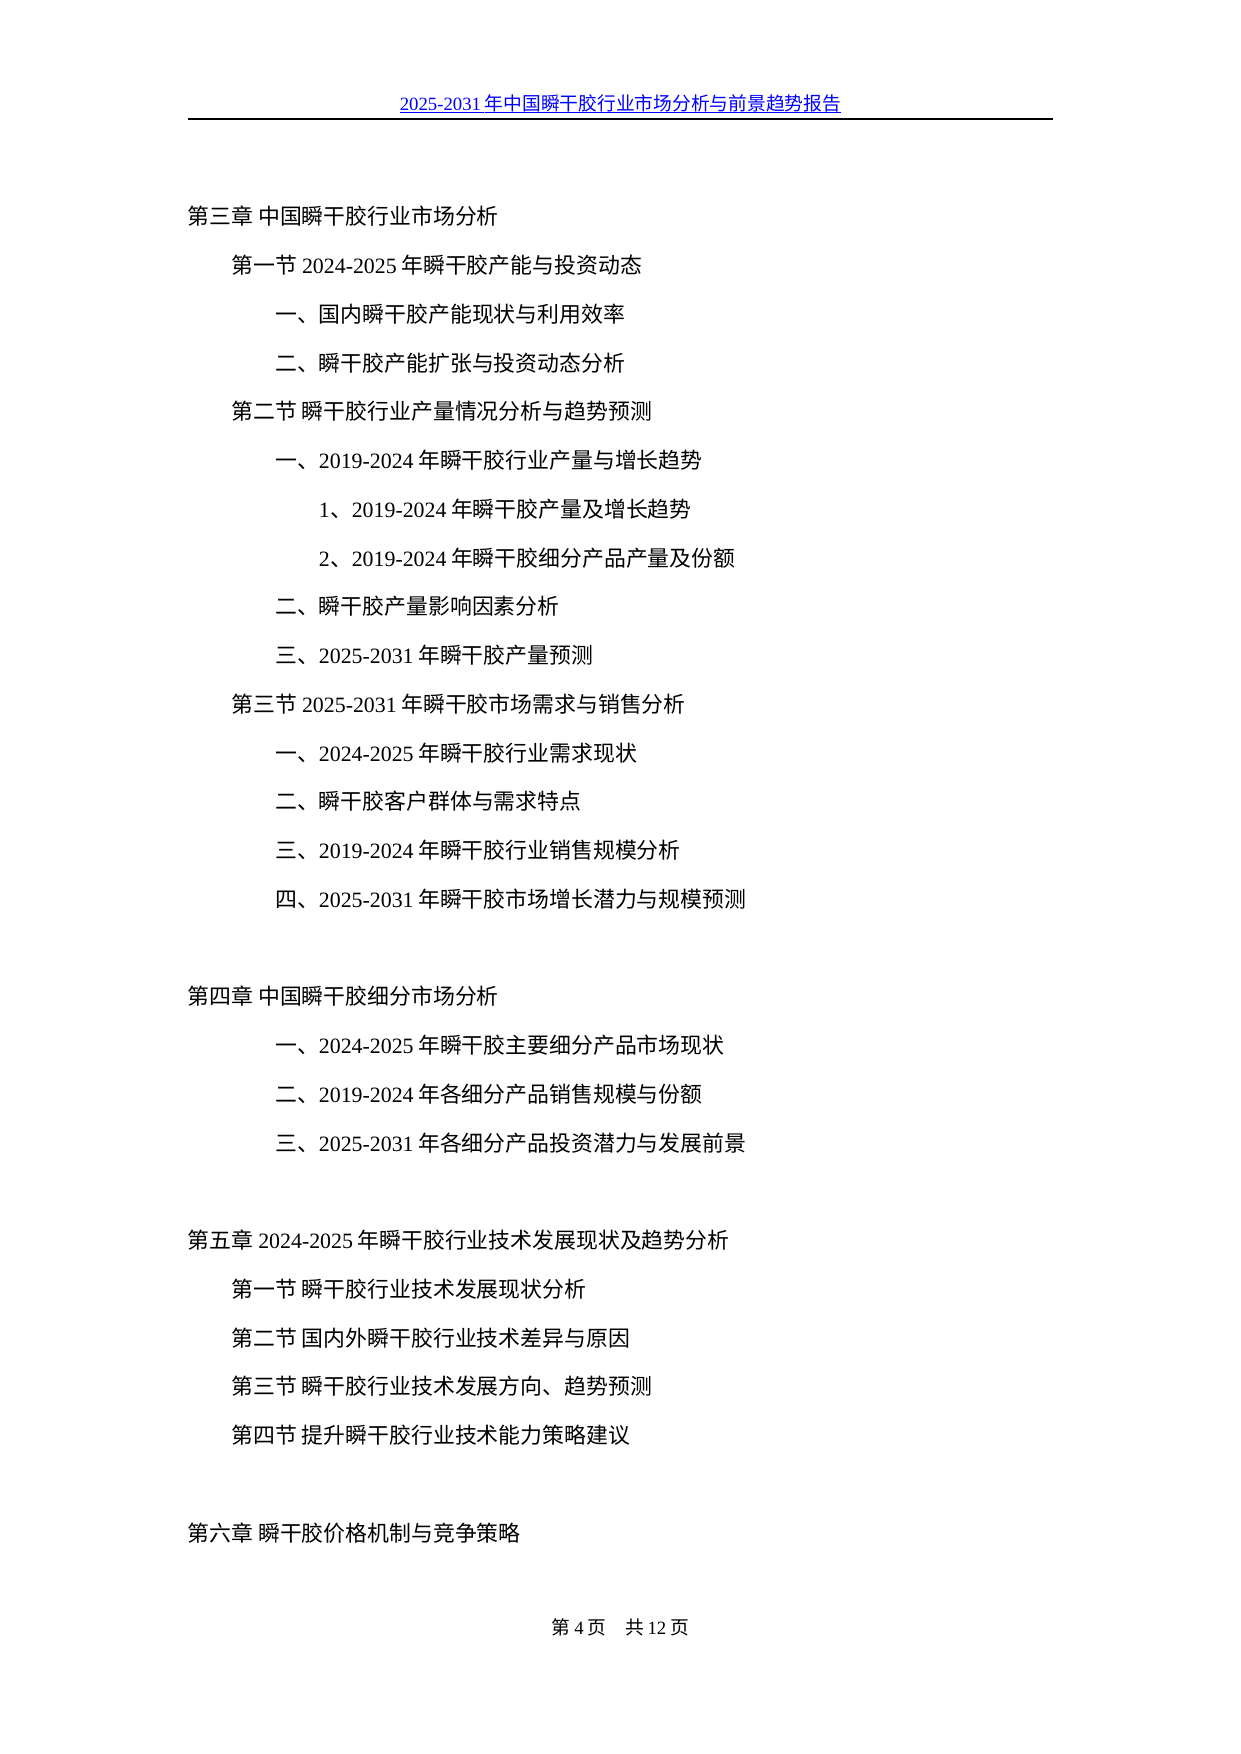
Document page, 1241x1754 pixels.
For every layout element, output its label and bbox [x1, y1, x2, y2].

text [187, 150, 1053, 1548]
